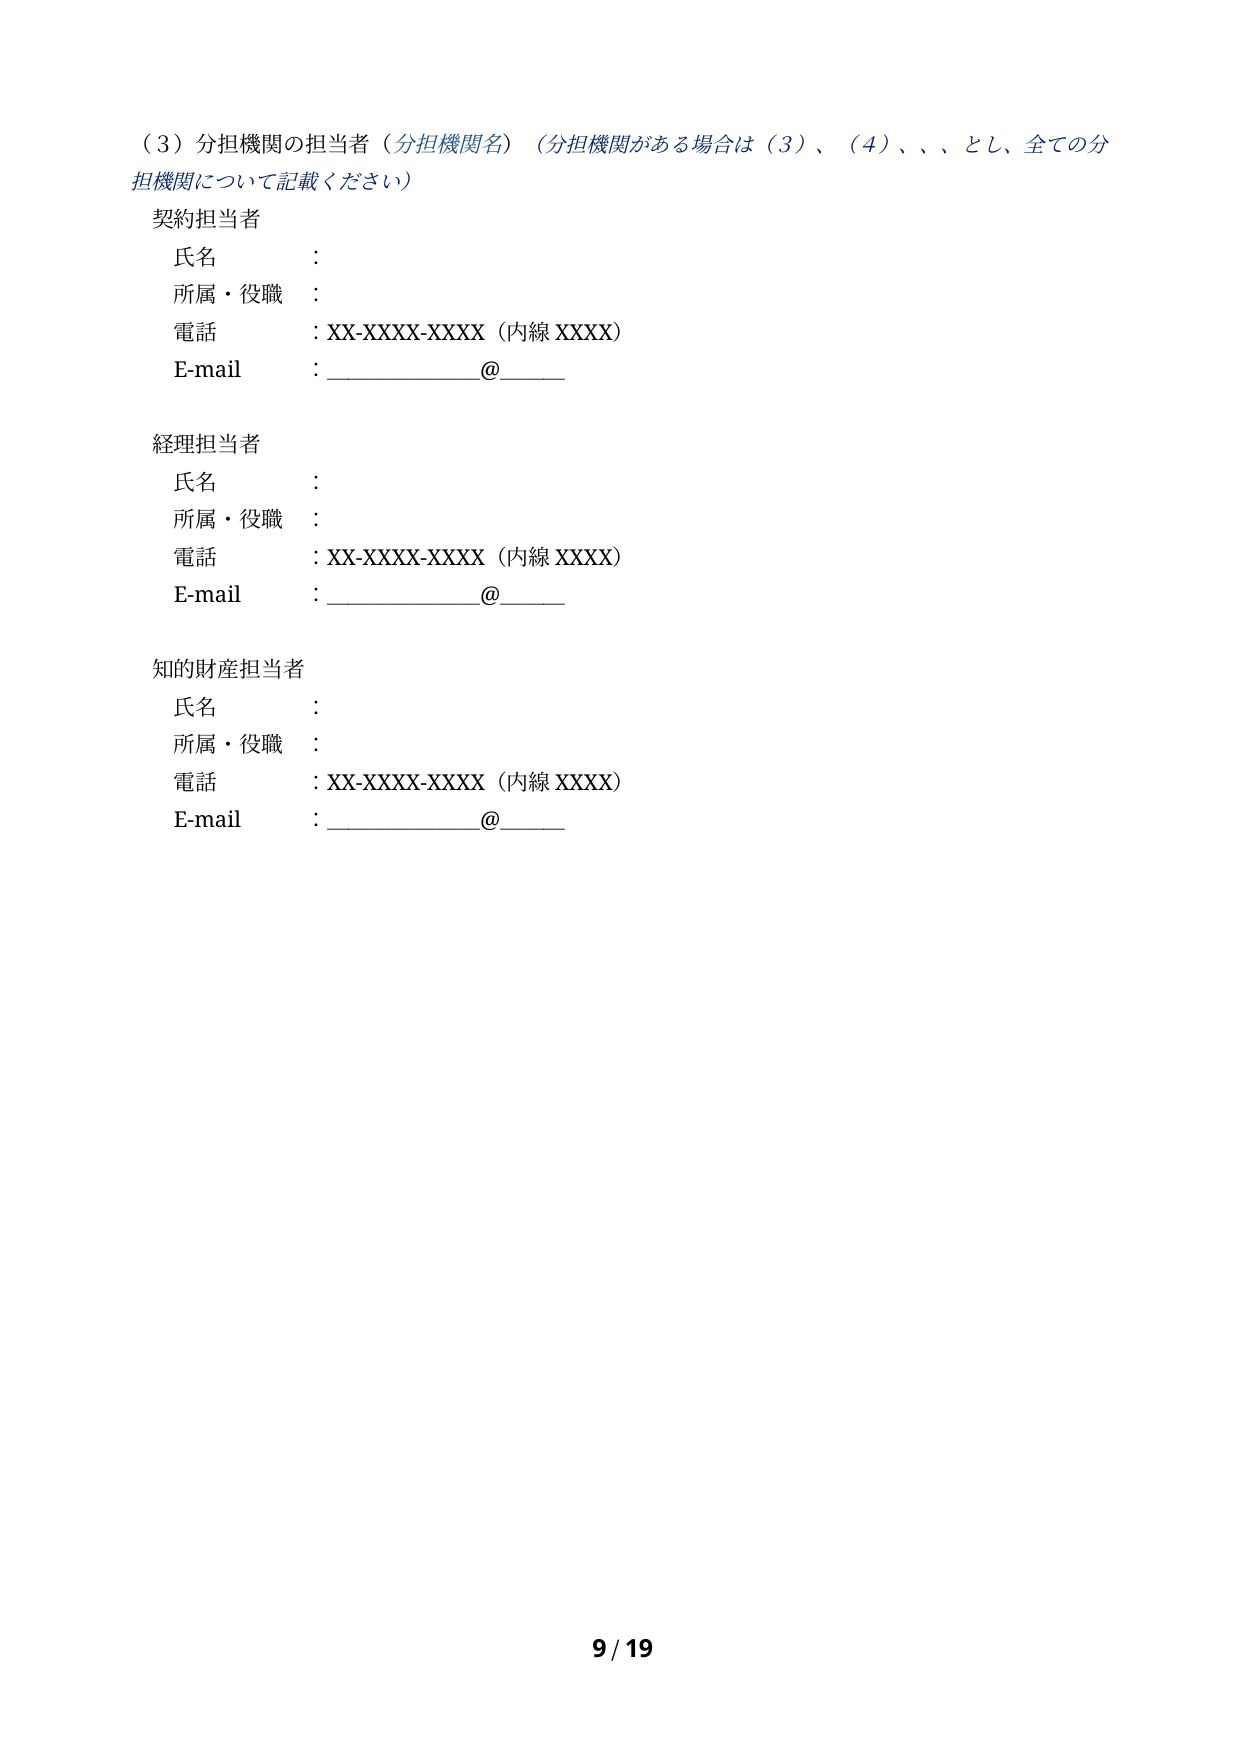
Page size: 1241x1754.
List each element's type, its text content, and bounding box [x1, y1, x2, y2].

text E-mail ：＿＿＿＿＿＿＿@＿＿＿ [130, 574, 1110, 612]
text 所属・役職 ： [174, 499, 1110, 537]
text 氏名 ： [174, 687, 1110, 724]
text 電話 ：XX-XXXX-XXXX（内線XXXX） [174, 762, 1110, 799]
text 電話 ：XX-XXXX-XXXX（内線XXXX） [174, 537, 1110, 574]
text 経理担当者 [130, 424, 1110, 462]
text 所属・役職 ： [174, 724, 1110, 762]
text E-mail ：＿＿＿＿＿＿＿@＿＿＿ [130, 799, 1110, 837]
text 電話 ：XX-XXXX-XXXX（内線XXXX） [174, 312, 1110, 349]
text 氏名 ： [174, 462, 1110, 499]
text E-mail ：＿＿＿＿＿＿＿@＿＿＿ [130, 349, 1110, 387]
text 知的財産担当者 [130, 649, 1110, 687]
text 所属・役職 ： [174, 274, 1110, 312]
text 氏名 ： [174, 237, 1110, 274]
text 契約担当者 [130, 199, 1110, 237]
text （３）分担機関の担当者（分担機関名）（分担機関がある場合は（３）、（４）、、、とし、全ての分担機関について記載ください） [130, 124, 1110, 199]
